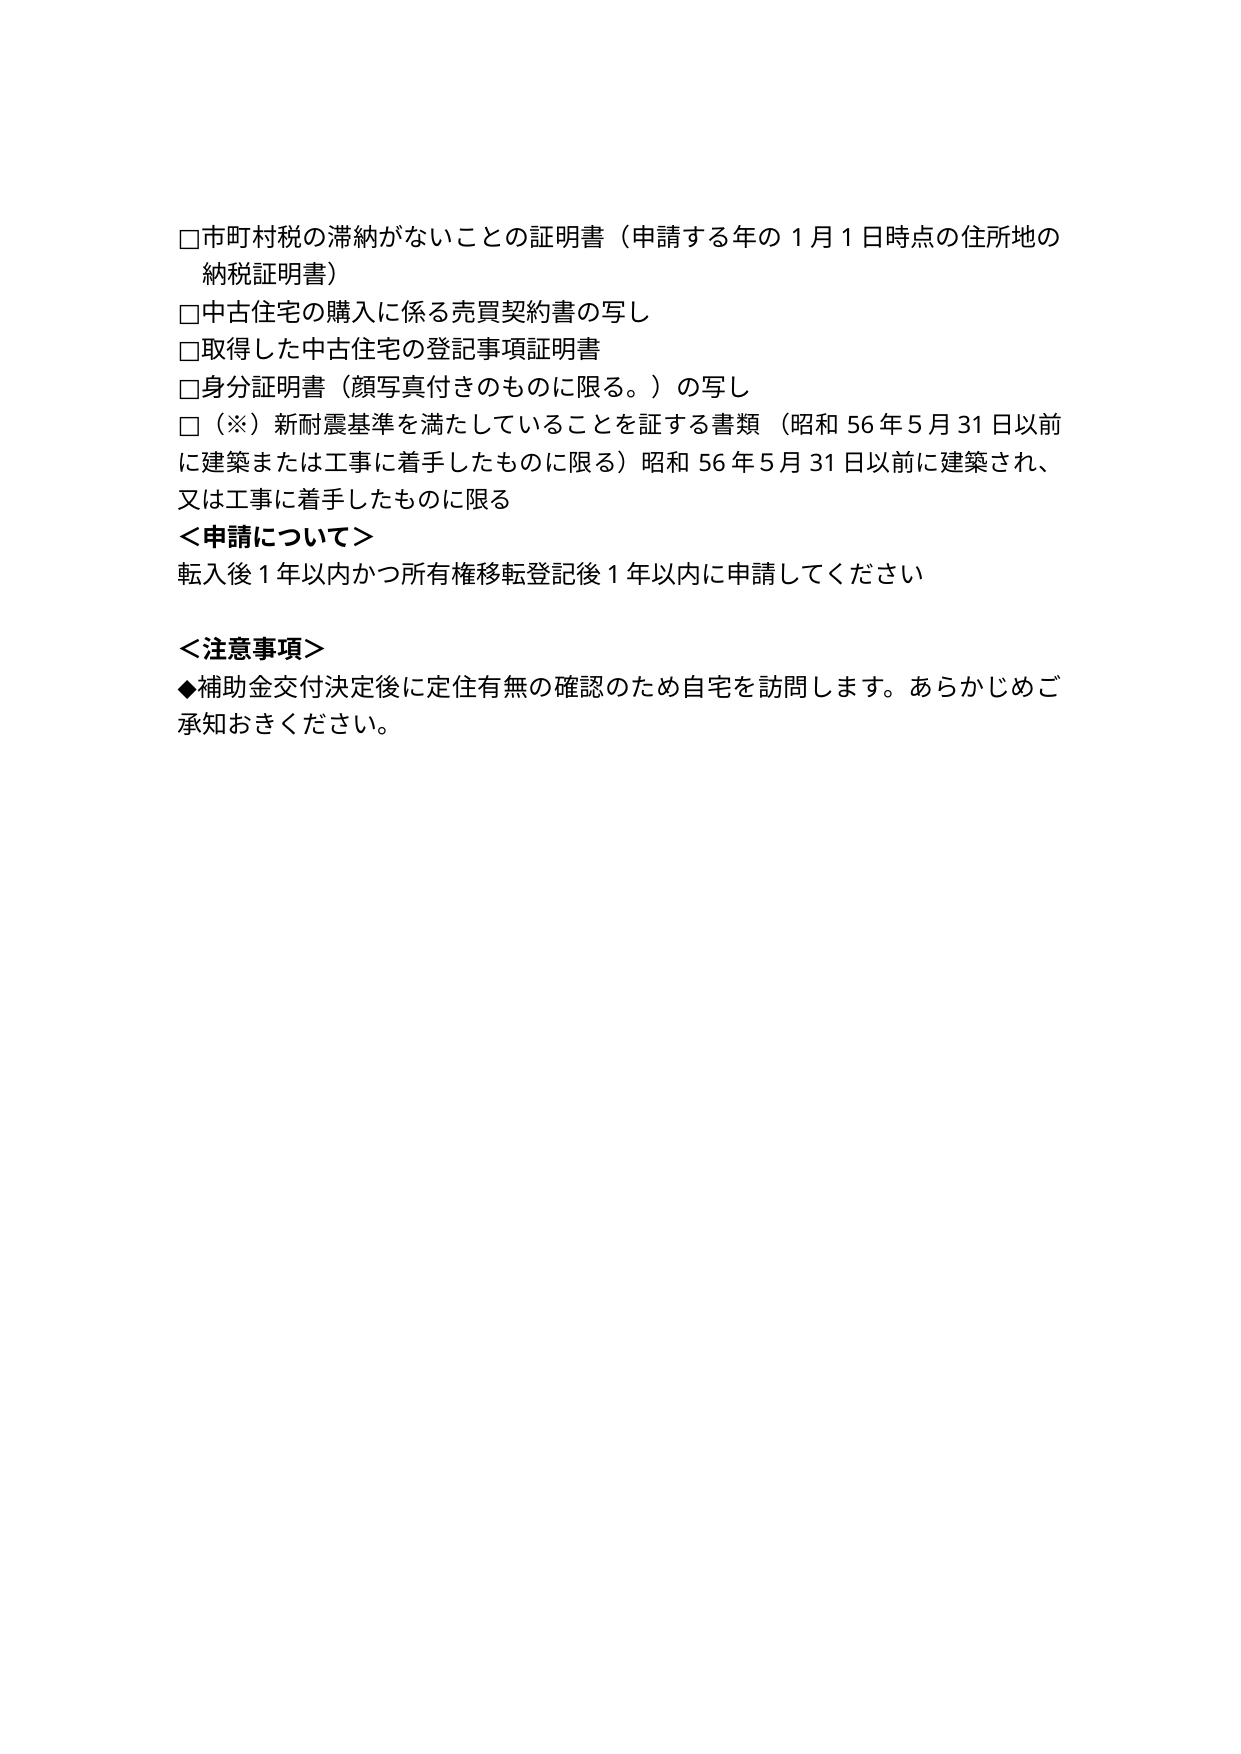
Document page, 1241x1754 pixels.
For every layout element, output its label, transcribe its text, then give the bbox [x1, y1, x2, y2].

text □（※）新耐震基準を満たしていることを証する書類 （昭和56年５月31日以前に建築または工事に着手したものに限る）昭和56年５月31日以前に建築され、又は工事に着手したものに限る [177, 404, 1063, 517]
text □中古住宅の購入に係る売買契約書の写し [177, 292, 1063, 329]
text 転入後1年以内かつ所有権移転登記後1年以内に申請してください [177, 554, 1063, 592]
text □市町村税の滞納がないことの証明書（申請する年の1月1日時点の住所地の納税証明書） [177, 217, 1063, 292]
text □身分証明書（顔写真付きのものに限る。）の写し [177, 367, 1063, 404]
text □取得した中古住宅の登記事項証明書 [177, 329, 1063, 367]
text ＜申請について＞ [177, 517, 1063, 554]
text ◆補助金交付決定後に定住有無の確認のため自宅を訪問します。あらかじめご承知おきください。 [177, 667, 1063, 742]
text ＜注意事項＞ [177, 629, 1063, 667]
